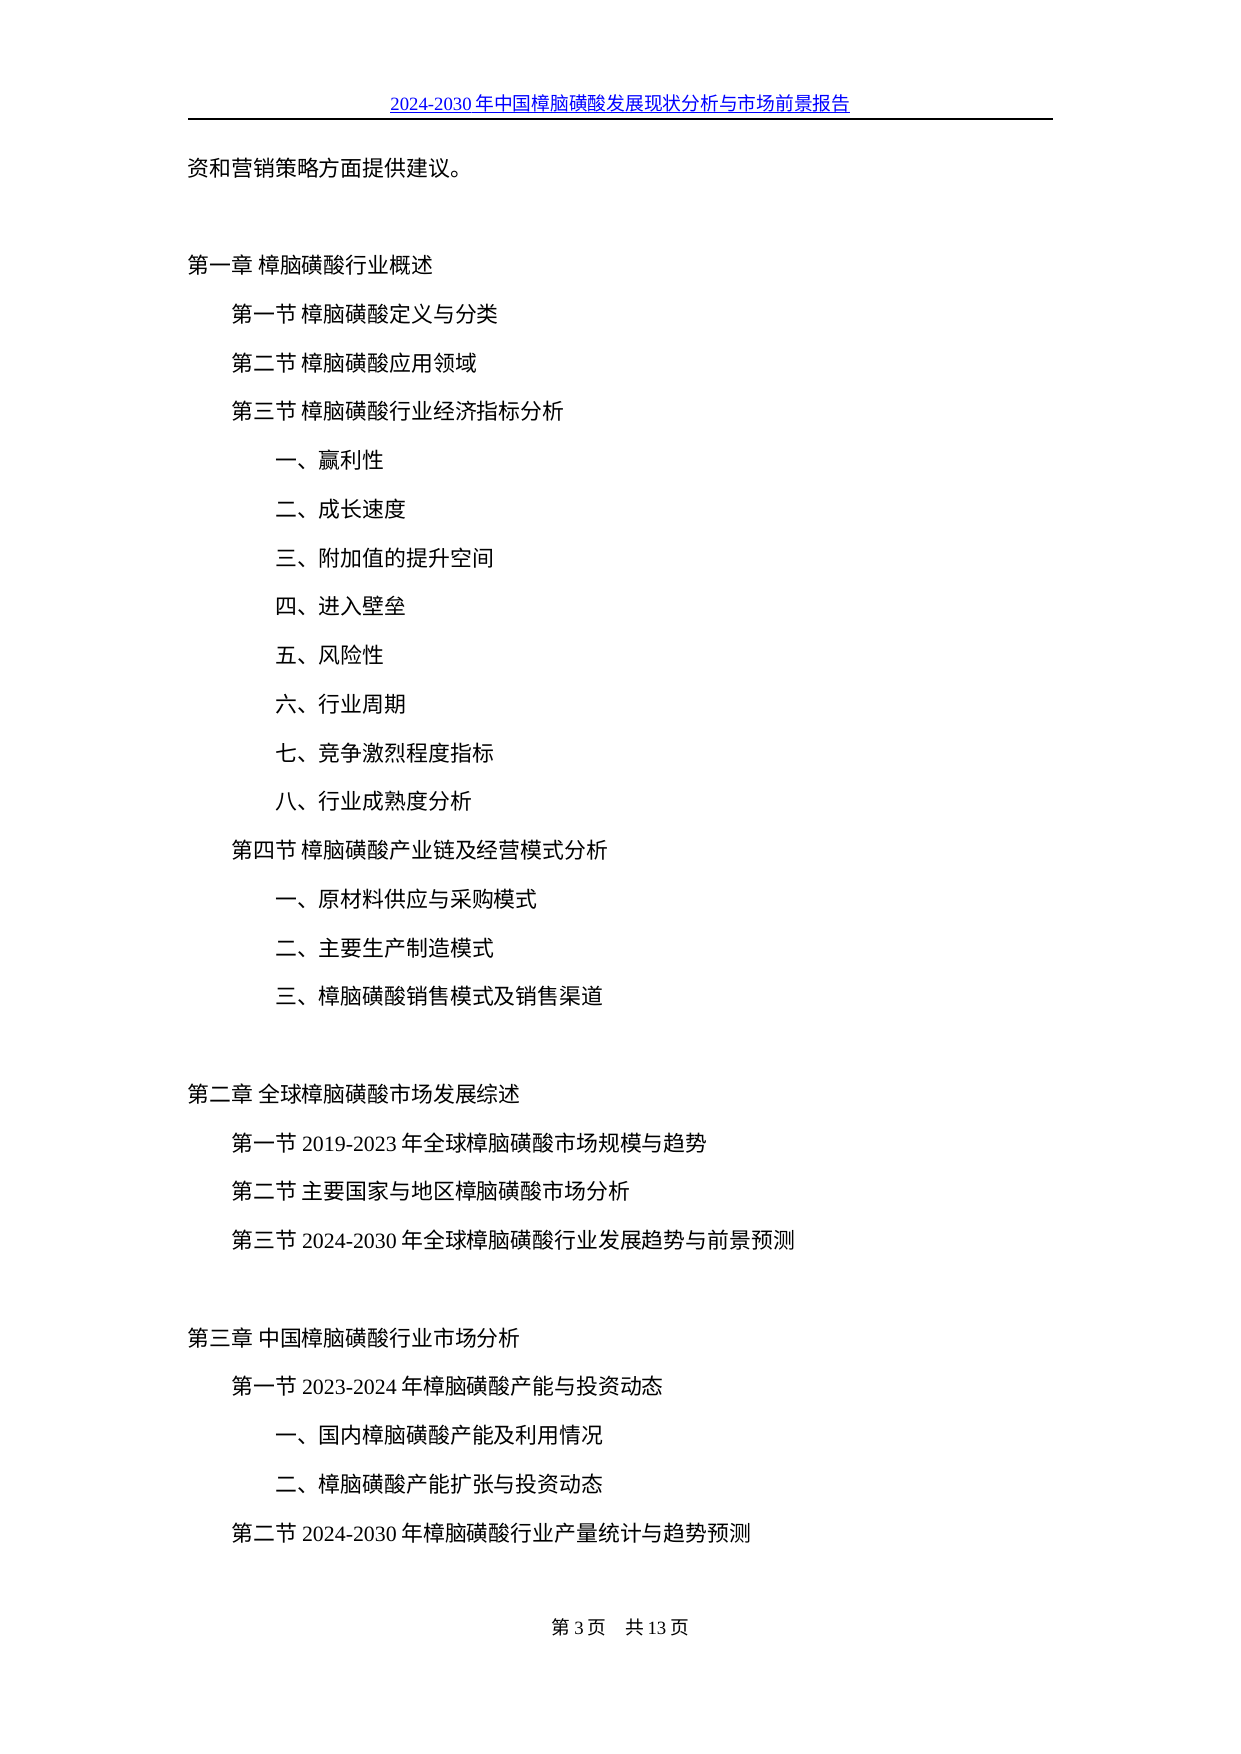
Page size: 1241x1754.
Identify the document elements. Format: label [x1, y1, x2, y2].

text [187, 150, 1053, 1548]
